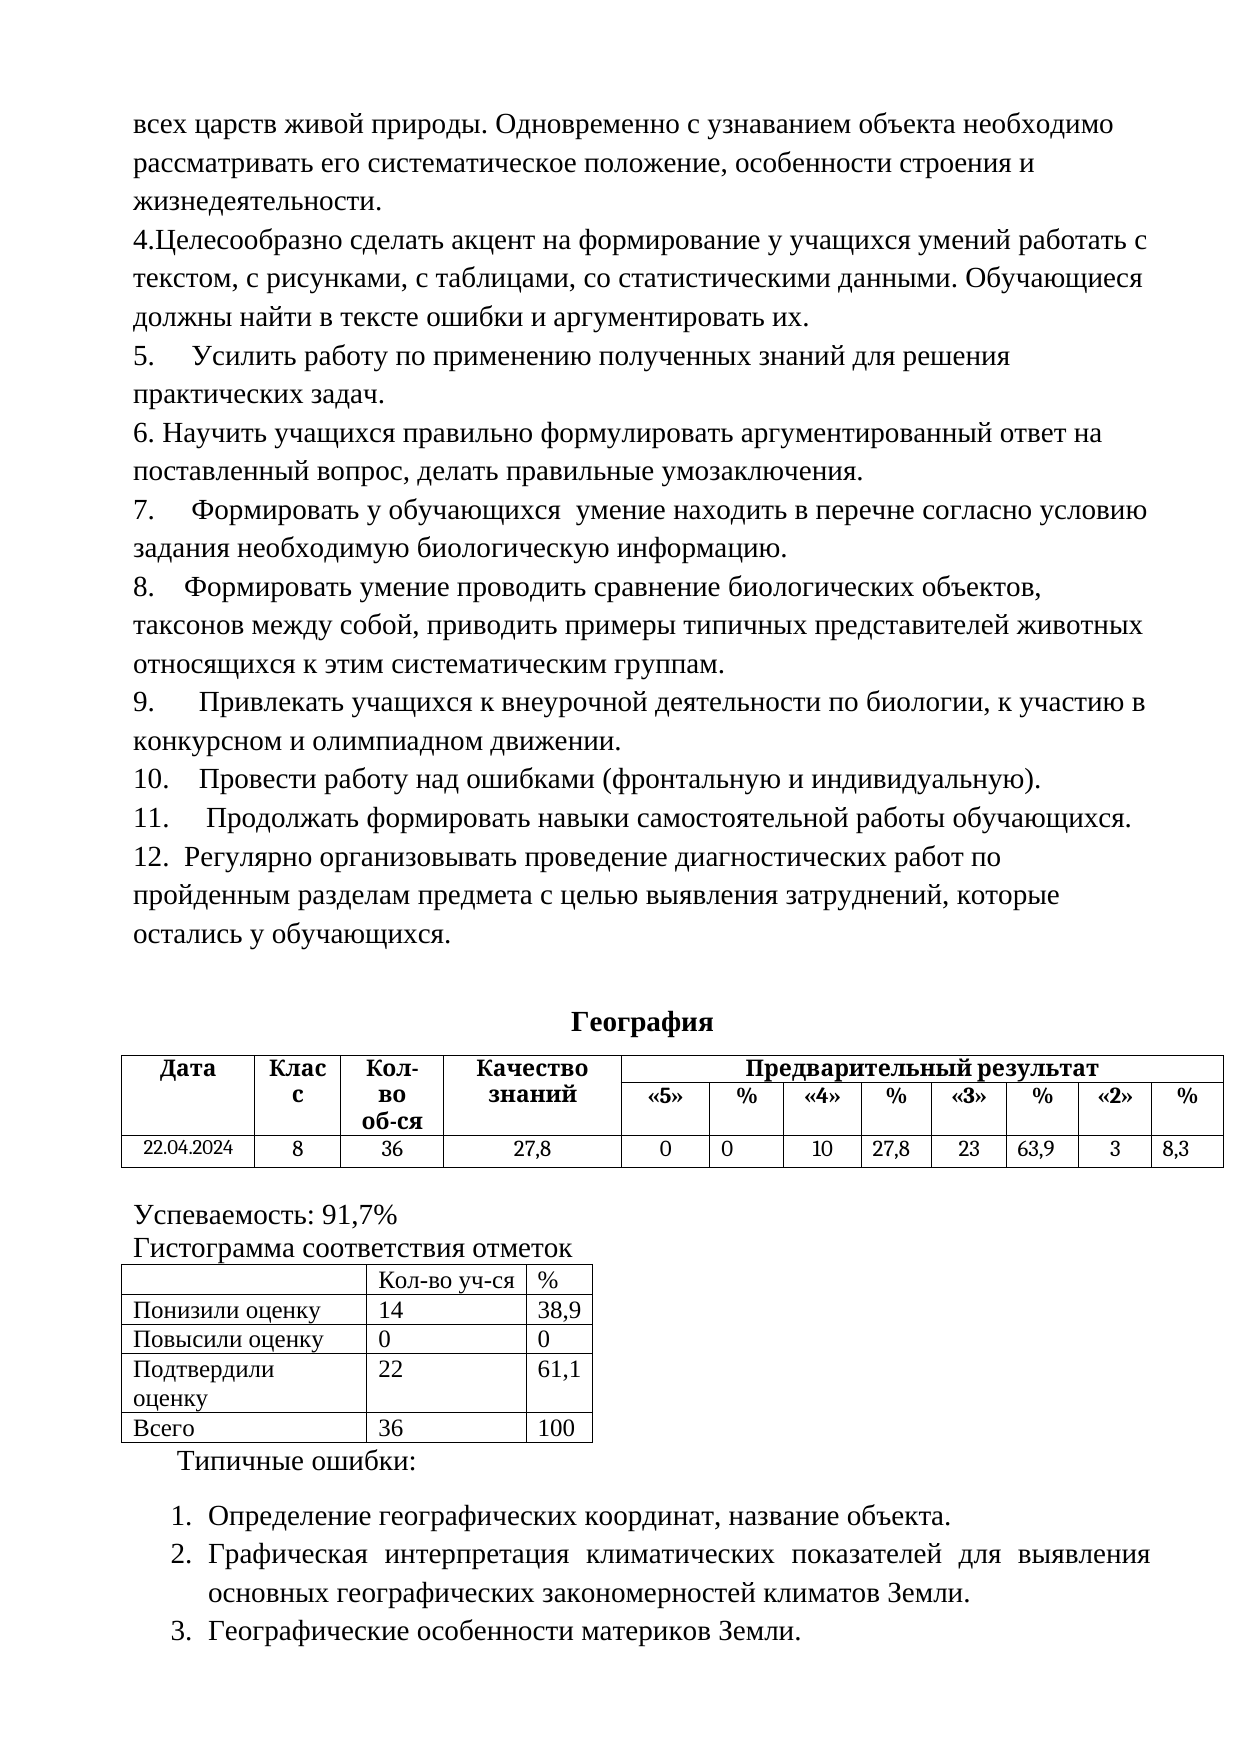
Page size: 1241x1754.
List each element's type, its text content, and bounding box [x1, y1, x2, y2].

text 12. Регулярно организовывать проведение диагностических работ по пройденным разделам предмета с целью выявления затруднений, которые остались у обучающихся. [133, 839, 1152, 949]
table_cell % [862, 1083, 931, 1135]
table_header Кол-во уч-ся [367, 1265, 526, 1294]
text 10. Провести работу над ошибками (фронтальную и индивидуальную). [133, 762, 1152, 795]
text 9. Привлекать учащихся к внеурочной деятельности по биологии, к участию в конкурсном и олимпиадном движении. [133, 684, 1152, 757]
list Определение географических координат, название объекта. [170, 1498, 1152, 1531]
table_cell 14 [367, 1295, 526, 1323]
table_cell Всего [122, 1413, 366, 1442]
table_cell 27,8 [862, 1136, 931, 1167]
table_cell % [1007, 1083, 1078, 1135]
text География [133, 1004, 1152, 1038]
text Гистограмма соответствия отметок [133, 1230, 1152, 1264]
table_header Дата [122, 1056, 254, 1135]
table_cell Повысили оценку [122, 1325, 366, 1353]
text 11. Продолжать формировать навыки самостоятельной работы обучающихся. [133, 800, 1152, 834]
table_header Предварительный результат [622, 1056, 1223, 1082]
text 6. Научить учащихся правильно формулировать аргументированный ответ на поставленный вопрос, делать правильные умозаключения. [133, 415, 1152, 487]
table_cell 0 [367, 1325, 526, 1353]
table_cell «3» [932, 1083, 1006, 1135]
text 5. Усилить работу по применению полученных знаний для решения практических задач. [133, 338, 1152, 410]
table_cell «5» [622, 1083, 709, 1135]
table_cell 8,3 [1152, 1136, 1223, 1167]
table_cell 0 [710, 1136, 783, 1167]
table_cell 100 [527, 1413, 592, 1442]
table_cell 22 [367, 1354, 526, 1412]
table_cell % [1152, 1083, 1223, 1135]
table_cell 36 [367, 1413, 526, 1442]
table_cell % [710, 1083, 783, 1135]
list Графическая интерпретация климатических показателей для выявления основных географических закономерностей климатов Земли. [170, 1536, 1152, 1608]
table_header Класс [255, 1056, 340, 1135]
table_header Кол-во об-ся [341, 1056, 443, 1135]
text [133, 106, 1152, 217]
table_cell 36 [341, 1136, 443, 1167]
list Географические особенности материков Земли. [170, 1613, 1152, 1647]
text Типичные ошибки: [133, 1443, 1152, 1476]
table_cell 38,9 [527, 1295, 592, 1323]
table_cell 3 [1079, 1136, 1151, 1167]
table_header % [527, 1265, 592, 1294]
text 8. Формировать умение проводить сравнение биологических объектов, таксонов между собой, приводить примеры типичных представителей животных относящихся к этим систематическим группам. [133, 569, 1152, 679]
table_cell 23 [932, 1136, 1006, 1167]
table_header Качество знаний [444, 1056, 621, 1135]
table_cell 61,1 [527, 1354, 592, 1412]
table_cell 0 [622, 1136, 709, 1167]
table_cell 10 [784, 1136, 861, 1167]
table_cell 63,9 [1007, 1136, 1078, 1167]
table_cell «4» [784, 1083, 861, 1135]
text 7. Формировать у обучающихся умение находить в перечне согласно условию задания необходимую биологическую информацию. [133, 492, 1152, 564]
table_cell 0 [527, 1325, 592, 1353]
table_cell Подтвердили оценку [122, 1354, 366, 1412]
table_cell «2» [1079, 1083, 1151, 1135]
table_cell 22.04.2024 [122, 1136, 254, 1167]
table_header [122, 1265, 366, 1294]
table_cell 27,8 [444, 1136, 621, 1167]
text Успеваемость: 91,7% [133, 1197, 1152, 1230]
text 4.Целесообразно сделать акцент на формирование у учащихся умений работать с текстом, с рисунками, с таблицами, со статистическими данными. Обучающиеся должны найти в тексте ошибки и аргументировать их. [133, 222, 1152, 333]
table_cell Понизили оценку [122, 1295, 366, 1323]
table_cell 8 [255, 1136, 340, 1167]
